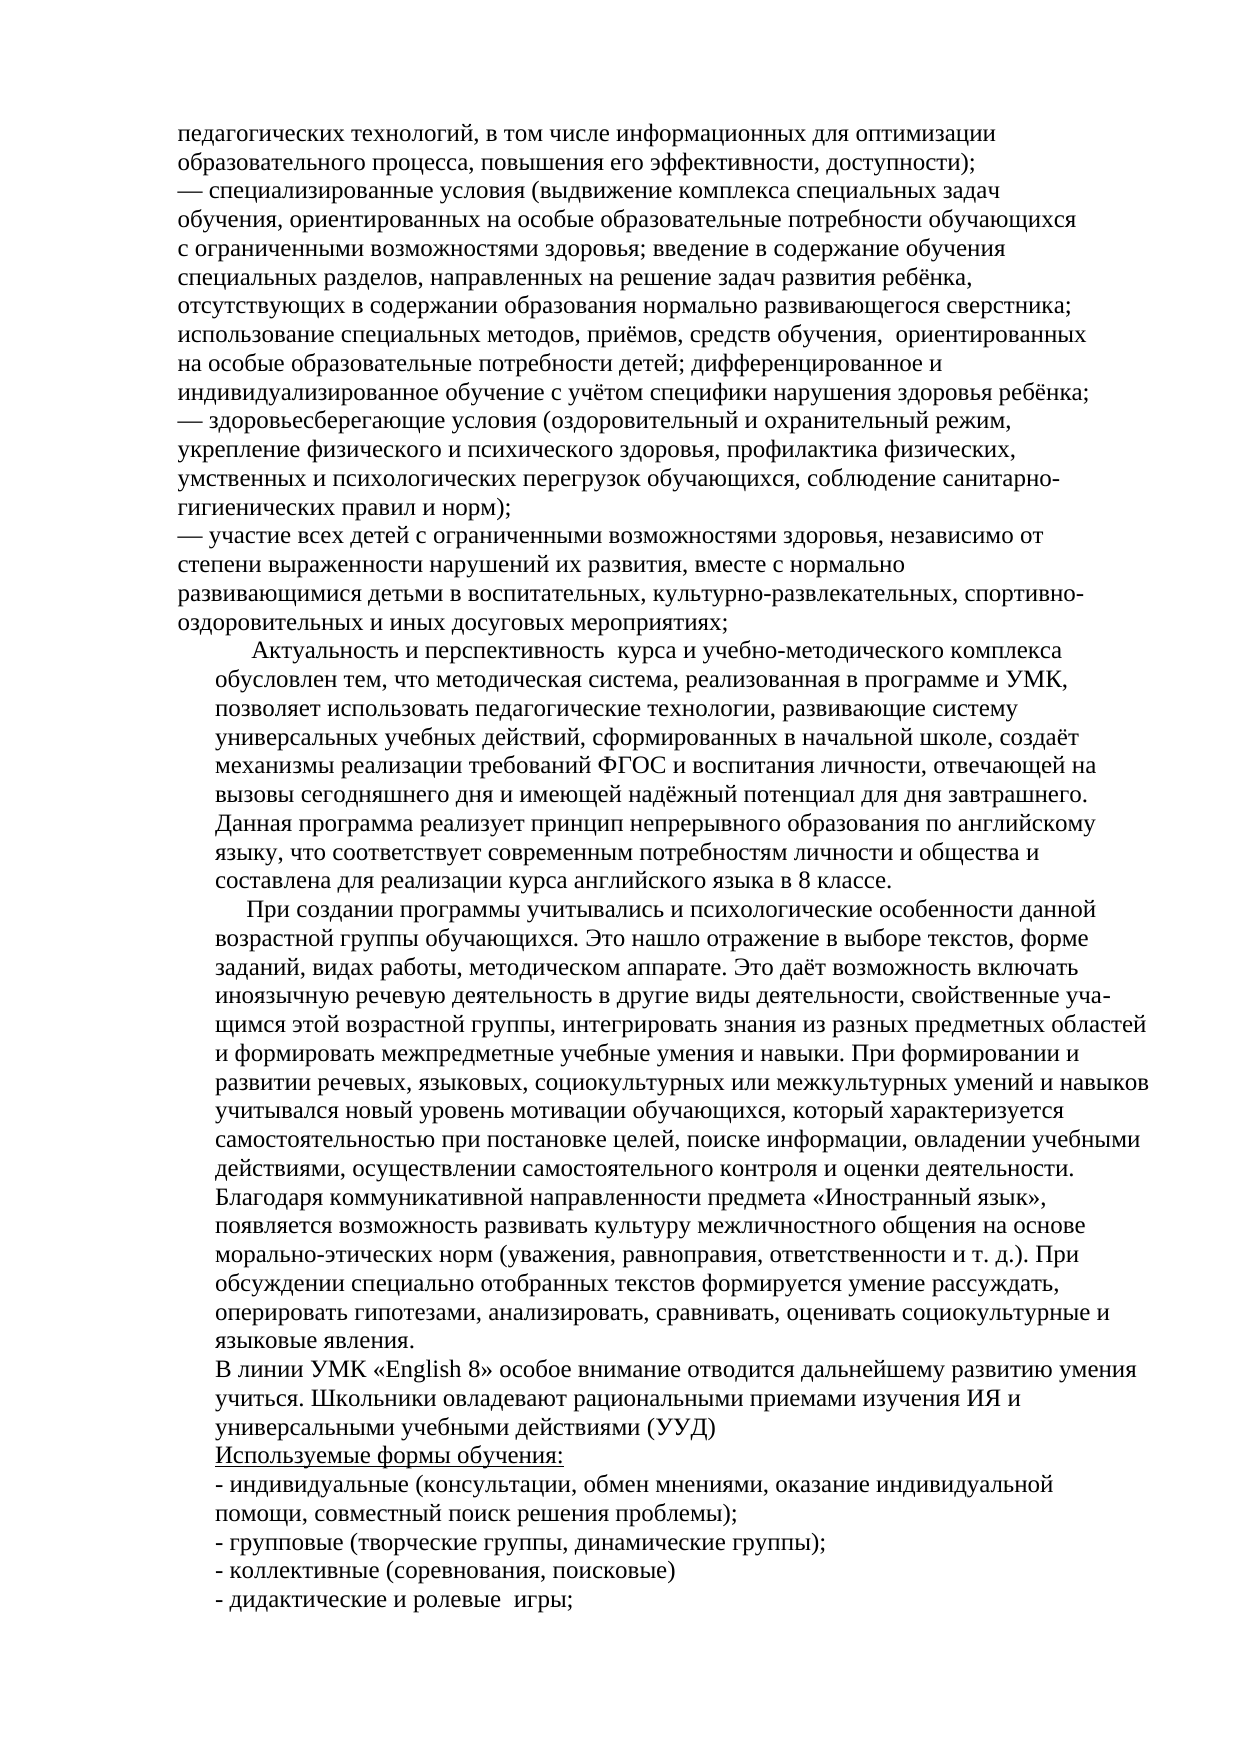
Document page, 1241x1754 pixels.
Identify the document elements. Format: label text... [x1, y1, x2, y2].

text Актуальность и перспективность курса и учебно-методического комплекса обусловлен тем, что методическая система, реализованная в программе и УМК, позволяет использовать педагогические технологии, развивающие систему универсальных учебных действий, сформированных в начальной школе, создаёт механизмы реализации требований ФГОС и воспитания личности, отвечающей на вызовы сегодняшнего дня и имеющей надёжный потенциал для дня завтрашнего. [215, 636, 1152, 808]
text - дидактические и ролевые игры; [215, 1584, 1152, 1613]
text - коллективные (соревнования, поисковые) [215, 1556, 1152, 1584]
text — здоровьесберегающие условия (оздоровительный и охранительный режим, укрепление физического и психического здоровья, профилактика физических, умственных и психологических перегрузок обучающихся, соблюдение санитарно-гигиенических правил и норм); [177, 406, 1093, 521]
text — специализированные условия (выдвижение комплекса специальных задач обучения, ориентированных на особые образовательные потребности обучающихся с ограниченными возможностями здоровья; введение в содержание обучения специальных разделов, направленных на решение задач развития ребёнка, отсутствующих в содержании образования нормально развивающегося сверстника; использование специальных методов, приёмов, средств обучения, ориентированных на особые образовательные потребности детей; дифференцированное и индивидуализированное обучение с учётом специфики нарушения здоровья ребёнка; [177, 176, 1093, 406]
text Используемые формы обучения: [215, 1441, 1152, 1469]
text При создании программы учитывались и психологические особенности данной возрастной группы обучающихся. Это нашло отражение в выборе текстов, форме заданий, видах работы, методическом аппарате. Это даёт возможность включать иноязычную речевую деятельность в другие виды деятельности, свойственные учащимся этой возрастной группы, интегрировать знания из разных предметных областей и формировать межпредметные учебные умения и навыки. При формировании и развитии речевых, языковых, социокультурных или межкультурных умений и навыков учитывался новый уровень мотивации обучающихся, который характеризуется самостоятельностью при постановке целей, поиске информации, овладении учебными действиями, осуществлении самостоятельного контроля и оценки деятельности. Благодаря коммуникативной направленности предмета «Иностранный язык», появляется возможность развивать культуру межличностного общения на основе морально-этических норм (уважения, равноправия, ответственности и т. д.). При обсуждении специально отобранных текстов формируется умение рассуждать, оперировать гипотезами, анализировать, сравнивать, оценивать социокультурные и языковые явления. [215, 894, 1152, 1354]
text - индивидуальные (консультации, обмен мнениями, оказание индивидуальной помощи, совместный поиск решения проблемы); [215, 1469, 1152, 1527]
text - групповые (творческие группы, динамические группы); [215, 1527, 1152, 1556]
text Данная программа реализует принцип непрерывного образования по английскому языку, что соответствует современным потребностям личности и общества и составлена для реализации курса английского языка в 8 классе. [215, 808, 1152, 894]
text В линии УМК «English 8» особое внимание отводится дальнейшему развитию умения учиться. Школьники овладевают рациональными приемами изучения ИЯ и универсальными учебными действиями (УУД) [215, 1354, 1152, 1441]
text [177, 118, 1093, 176]
text — участие всех детей с ограниченными возможностями здоровья, независимо от степени выраженности нарушений их развития, вместе с нормально развивающимися детьми в воспитательных, культурно-развлекательных, спортивно-оздоровительных и иных досуговых мероприятиях; [177, 521, 1093, 636]
